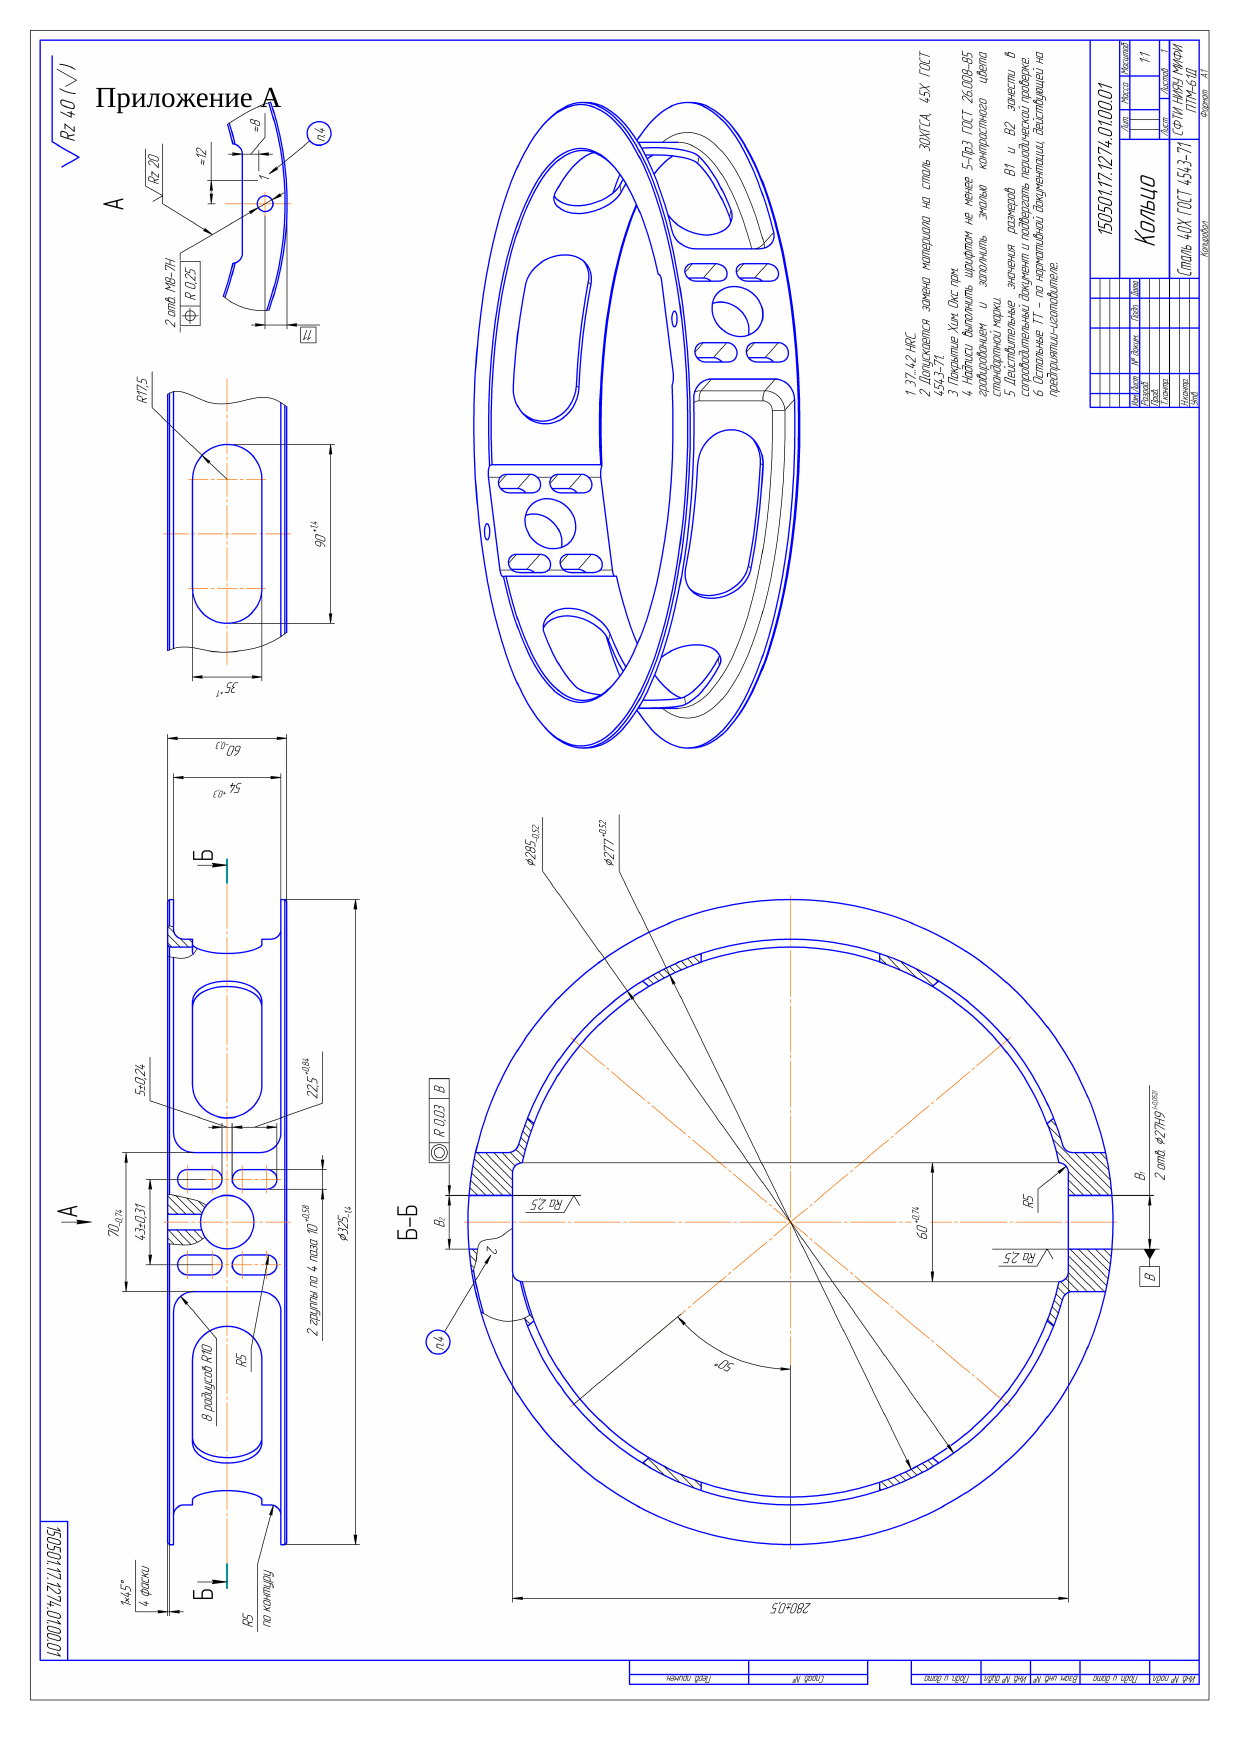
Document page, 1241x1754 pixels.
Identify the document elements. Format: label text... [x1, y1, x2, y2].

picture [29, 29, 1210, 80]
picture [29, 113, 1210, 1701]
text Приложение А [29, 80, 1211, 113]
